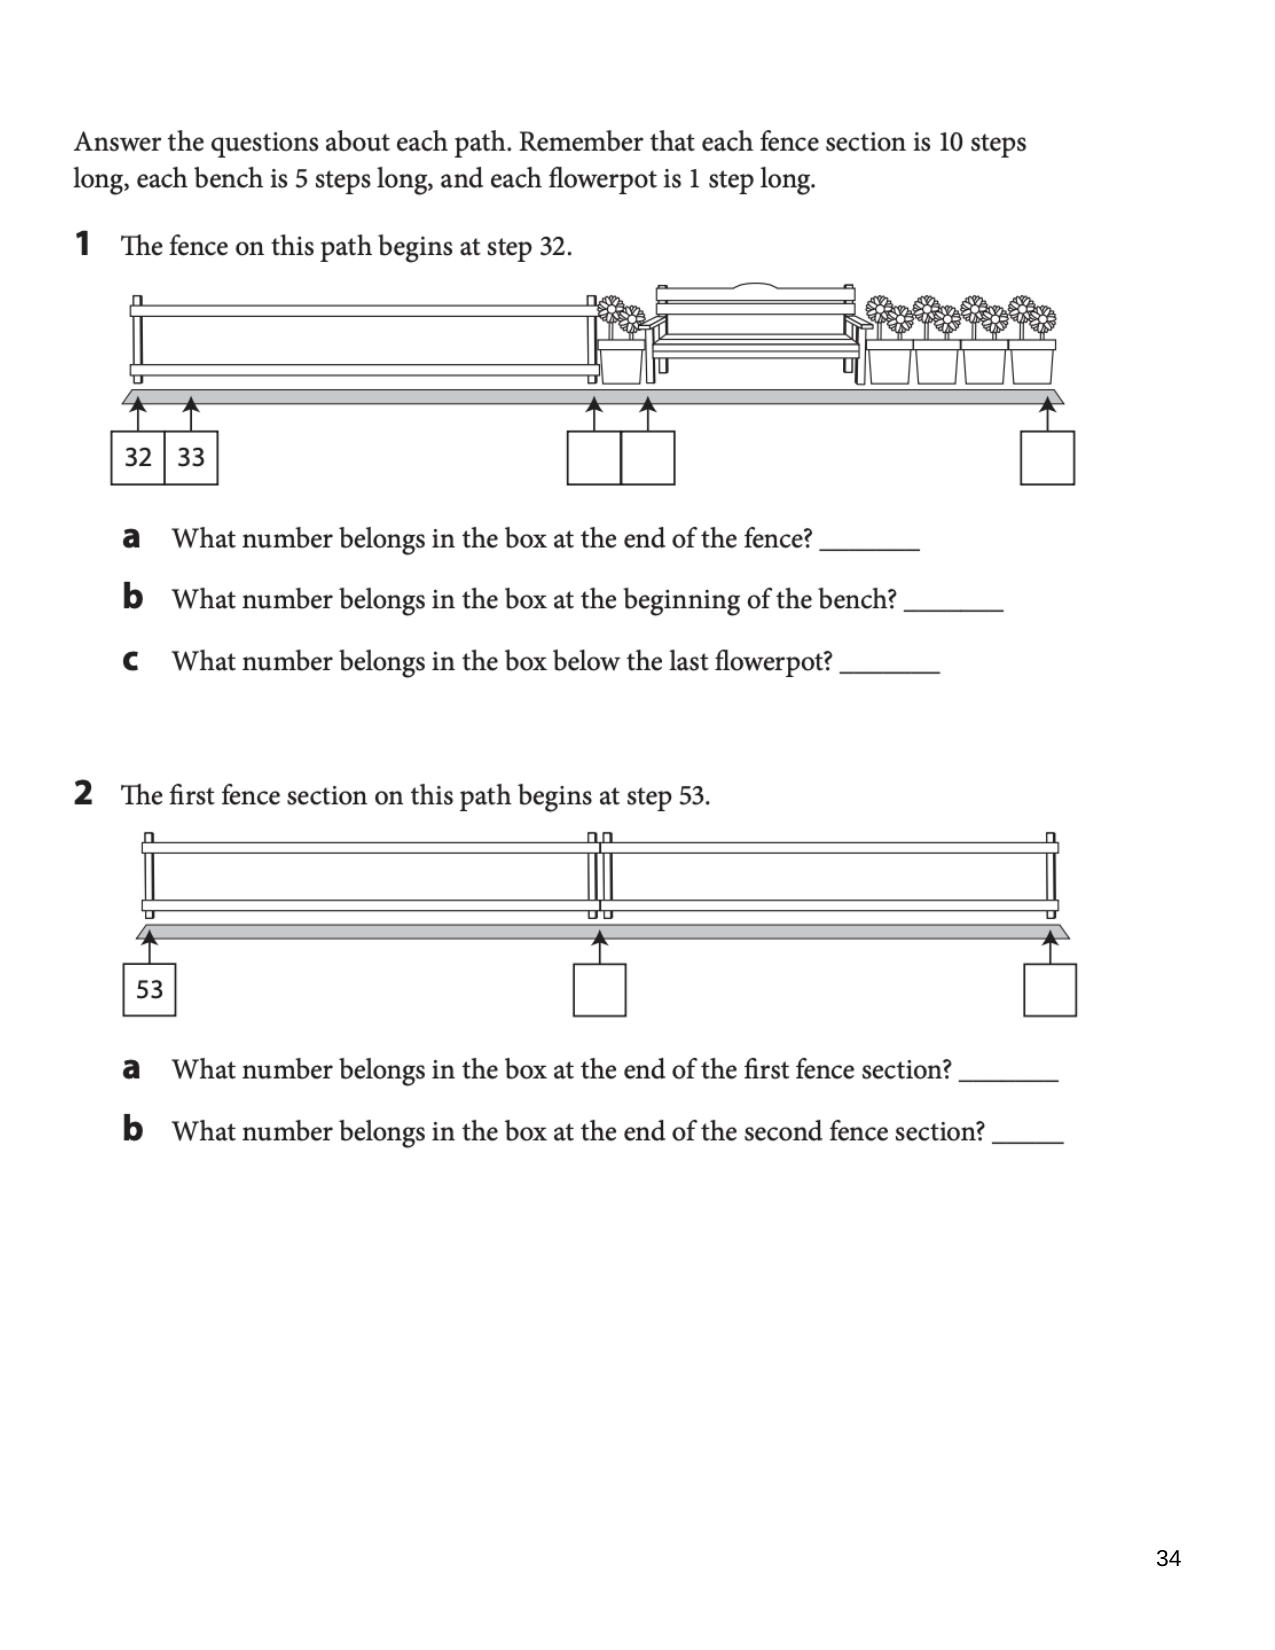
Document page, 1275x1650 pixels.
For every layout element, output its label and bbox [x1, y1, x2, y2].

picture [42, 112, 1139, 1293]
